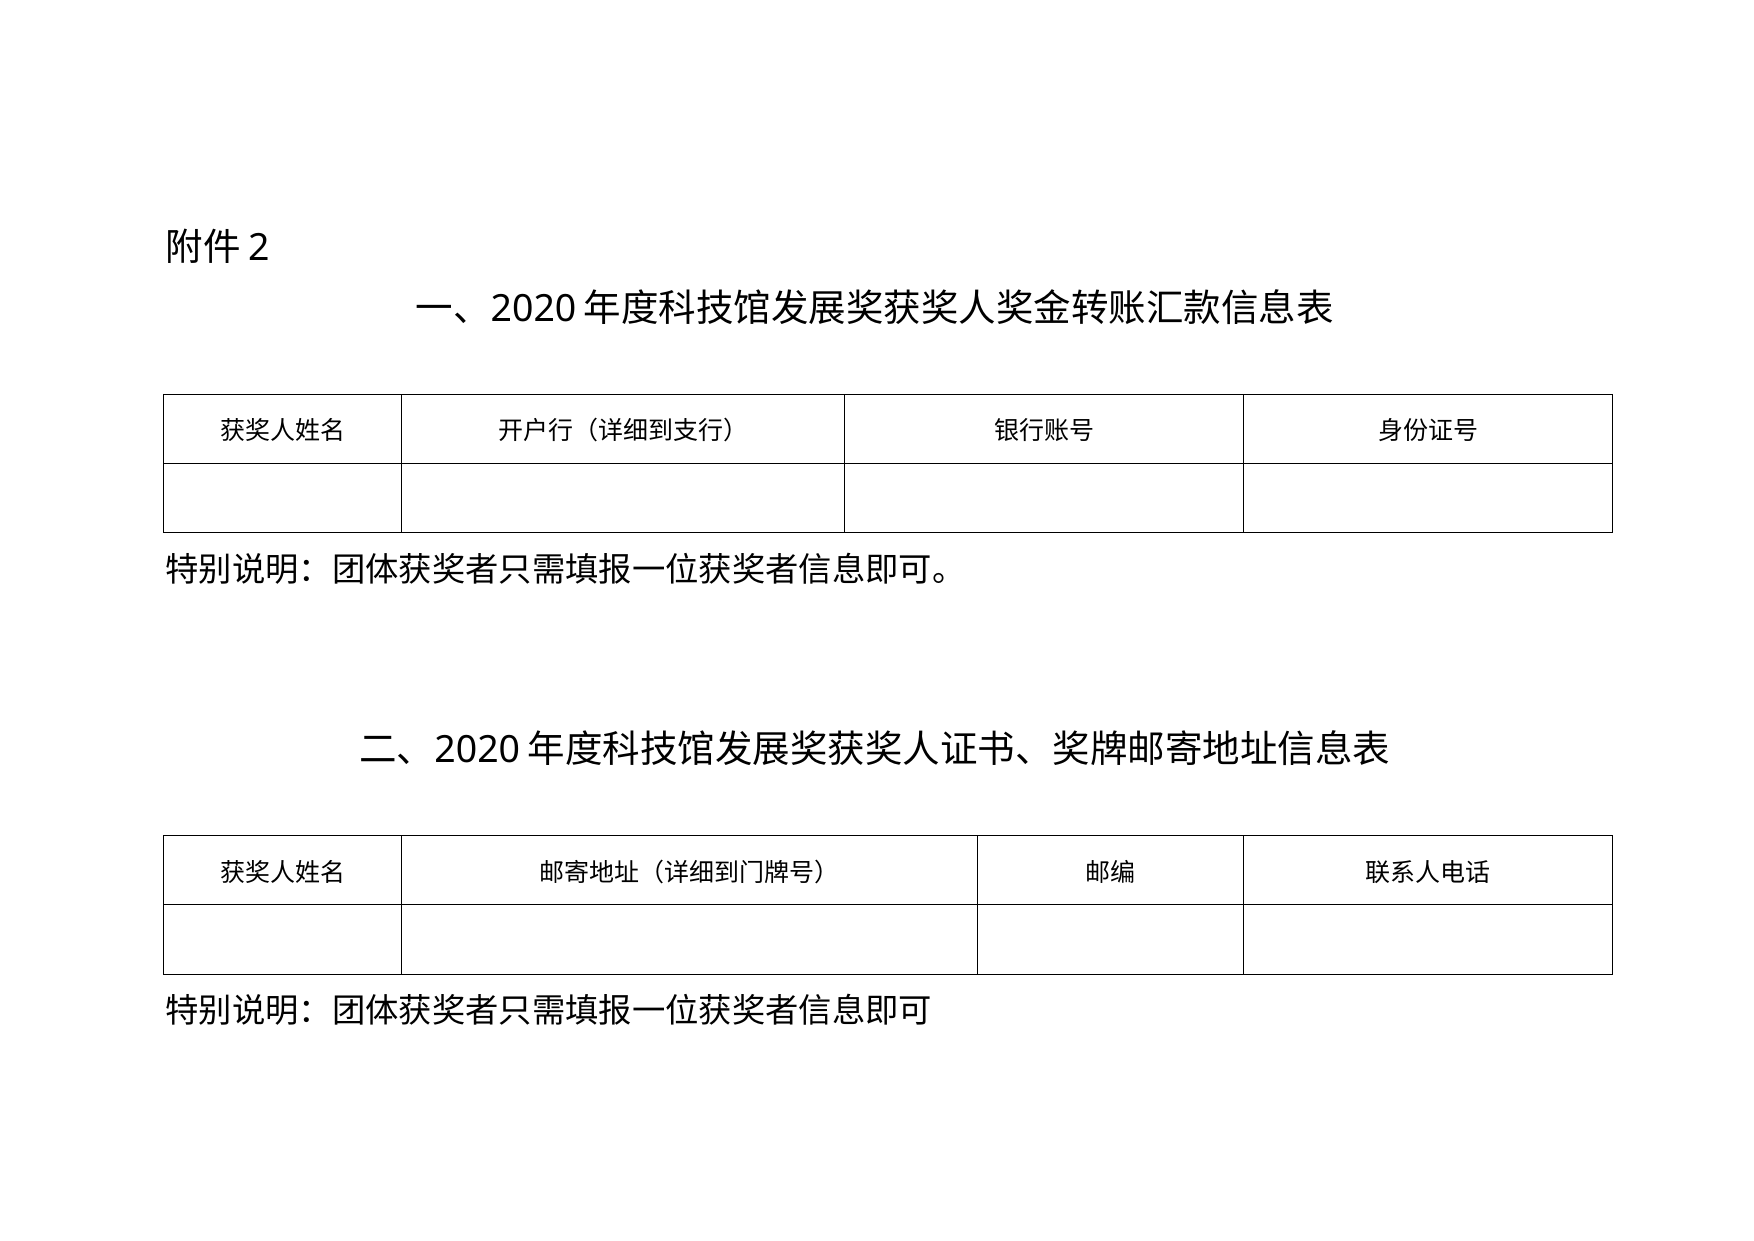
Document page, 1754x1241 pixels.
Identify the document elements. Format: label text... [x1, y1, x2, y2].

table_header 联系人电话 [1244, 836, 1612, 904]
table_header 邮编 [978, 836, 1243, 904]
table_header 银行账号 [845, 395, 1243, 463]
text 二、2020年度科技馆发展奖获奖人证书、奖牌邮寄地址信息表 [165, 714, 1584, 775]
table_cell [164, 464, 401, 532]
table_header 邮寄地址（详细到门牌号） [402, 836, 977, 904]
table_cell [402, 905, 977, 973]
text 特别说明：团体获奖者只需填报一位获奖者信息即可。 [165, 533, 1584, 593]
table_cell [845, 464, 1243, 532]
table_cell [1244, 464, 1612, 532]
table_cell [1244, 905, 1612, 973]
text 一、2020年度科技馆发展奖获奖人奖金转账汇款信息表 [165, 273, 1584, 333]
table_cell [978, 905, 1243, 973]
table_header 身份证号 [1244, 395, 1612, 463]
text 附件2 [165, 212, 1584, 273]
table_header 开户行（详细到支行） [402, 395, 844, 463]
text 特别说明：团体获奖者只需填报一位获奖者信息即可 [165, 975, 1584, 1035]
table_cell [402, 464, 844, 532]
table_cell [164, 905, 401, 973]
table_header 获奖人姓名 [164, 836, 401, 904]
table_header 获奖人姓名 [164, 395, 401, 463]
